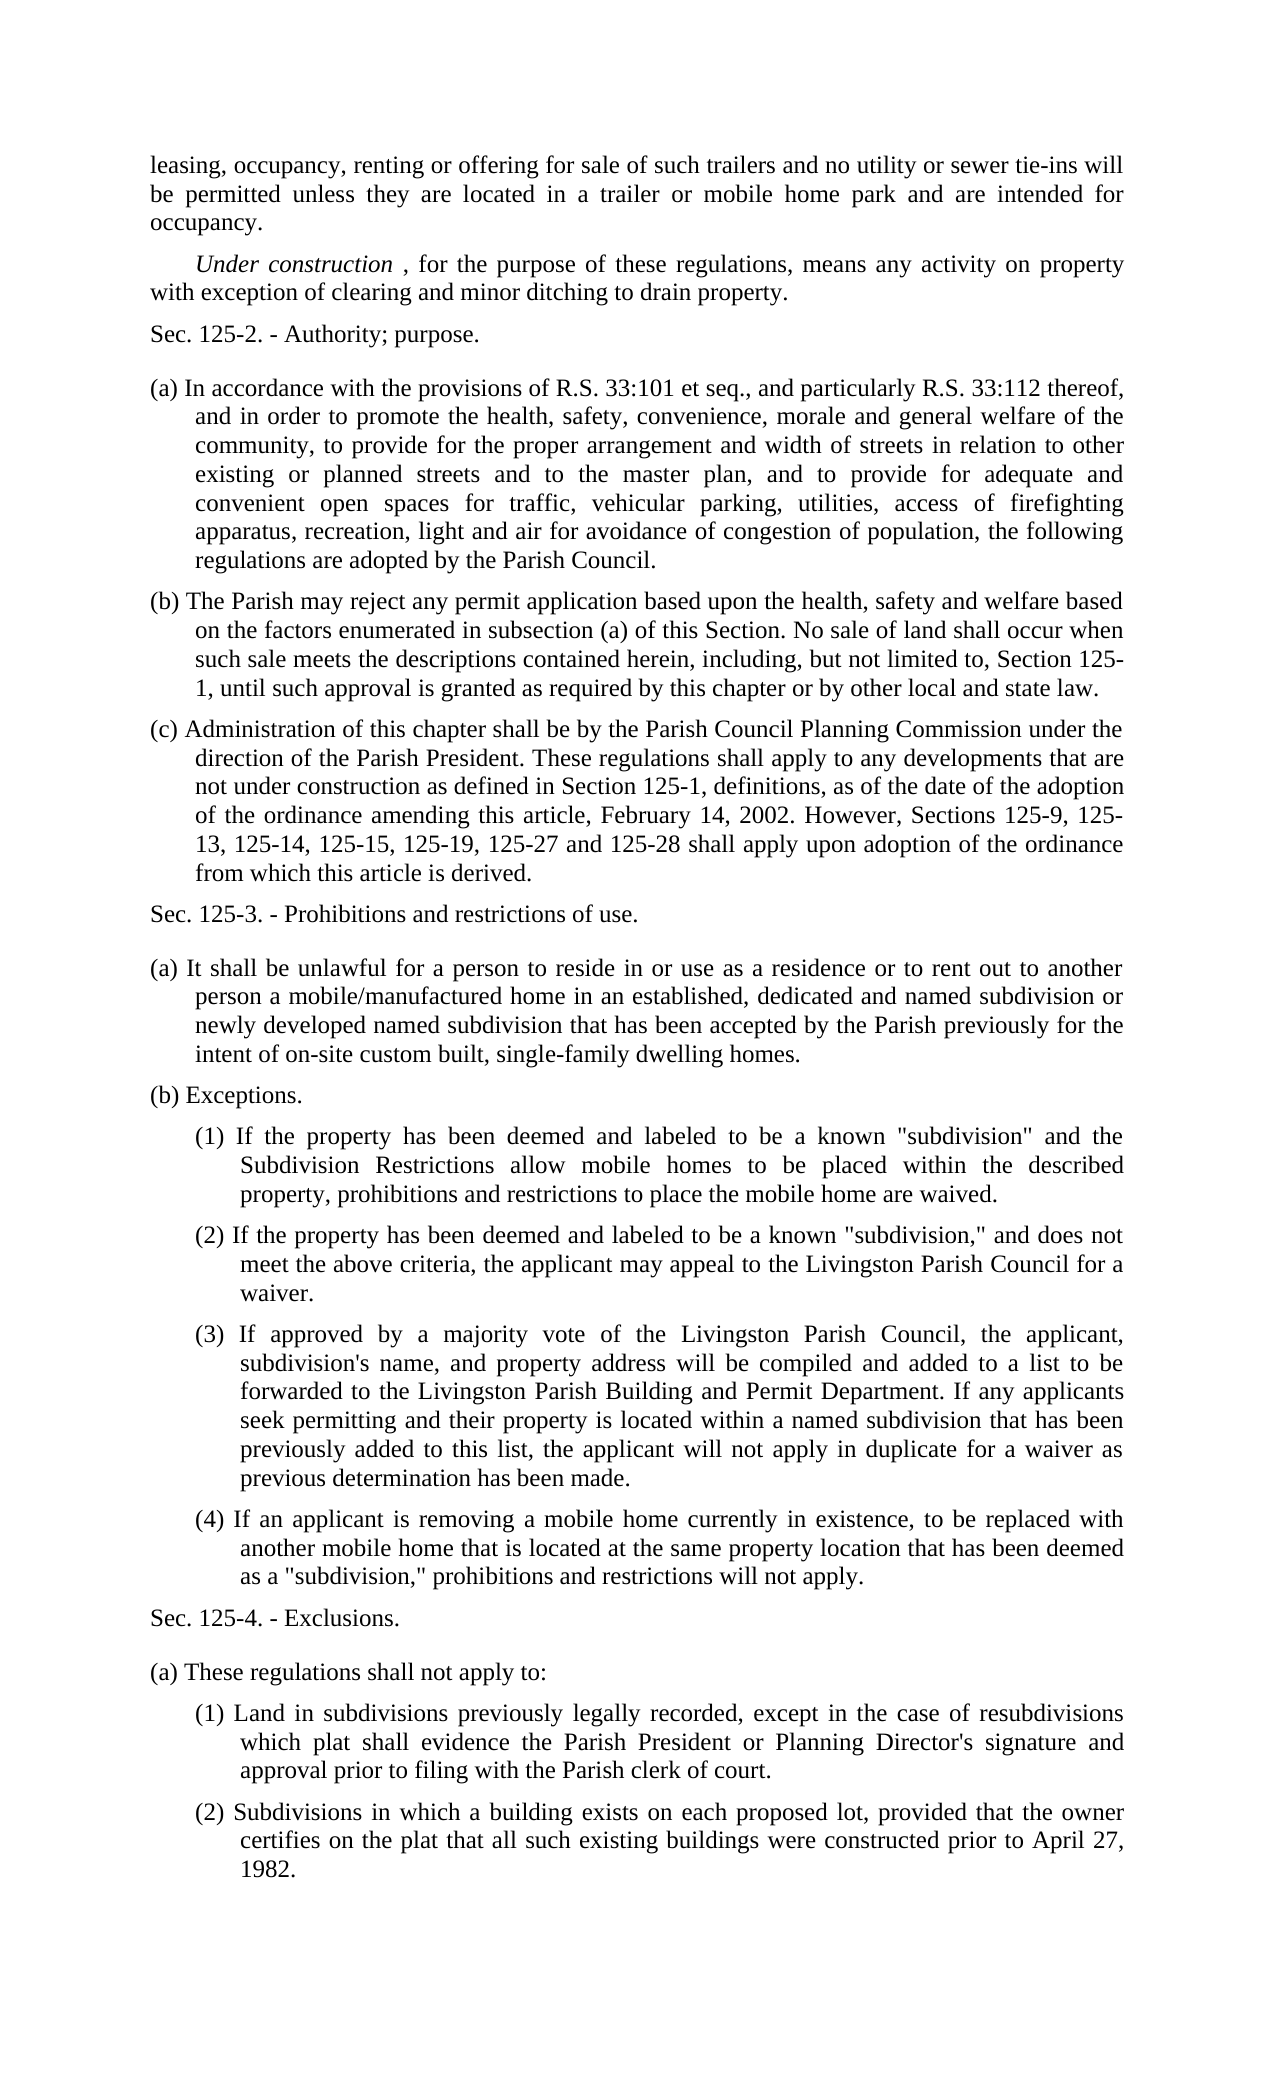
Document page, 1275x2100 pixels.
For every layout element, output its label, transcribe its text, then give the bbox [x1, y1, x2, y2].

text (b) The Parish may reject any permit application based upon the health, safety and welfare based on the factors enumerated in subsection (a) of this Section. No sale of land shall occur when such sale meets the descriptions contained herein, including, but not limited to, Section 125-1, until such approval is granted as required by this chapter or by other local and state law. [150, 586, 1125, 701]
text (b) Exceptions. [150, 1080, 1125, 1109]
text Sec. 125-3. - Prohibitions and restrictions of use. [150, 899, 1125, 928]
text (3) If approved by a majority vote of the Livingston Parish Council, the applicant, subdivision's name, and property address will be compiled and added to a list to be forwarded to the Livingston Parish Building and Permit Department. If any applicants seek permitting and their property is located within a named subdivision that has been previously added to this list, the applicant will not apply in duplicate for a waiver as previous determination has been made. [195, 1319, 1125, 1491]
text (2) If the property has been deemed and labeled to be a known "subdivision," and does not meet the above criteria, the applicant may appeal to the Livingston Parish Council for a waiver. [195, 1220, 1125, 1306]
text (c) Administration of this chapter shall be by the Parish Council Planning Commission under the direction of the Parish President. These regulations shall apply to any developments that are not under construction as defined in Section 125-1, definitions, as of the date of the adoption of the ordinance amending this article, February 14, 2002. However, Sections 125-9, 125-13, 125-14, 125-15, 125-19, 125-27 and 125-28 shall apply upon adoption of the ordinance from which this article is derived. [150, 714, 1125, 886]
text (a) It shall be unlawful for a person to reside in or use as a residence or to rent out to another person a mobile/manufactured home in an established, dedicated and named subdivision or newly developed named subdivision that has been accepted by the Parish previously for the intent of on-site custom built, single-family dwelling homes. [150, 953, 1125, 1068]
text Sec. 125-2. - Authority; purpose. [150, 319, 1125, 347]
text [150, 150, 1125, 236]
text (1) Land in subdivisions previously legally recorded, except in the case of resubdivisions which plat shall evidence the Parish President or Planning Director's signature and approval prior to filing with the Parish clerk of court. [195, 1698, 1125, 1784]
text Under construction , for the purpose of these regulations, means any activity on property with exception of clearing and minor ditching to drain property. [150, 249, 1125, 306]
text (2) Subdivisions in which a building exists on each proposed lot, provided that the owner certifies on the plat that all such existing buildings were constructed prior to April 27, 1982. [195, 1797, 1125, 1883]
text (4) If an applicant is removing a mobile home currently in existence, to be replaced with another mobile home that is located at the same property location that has been deemed as a "subdivision," prohibitions and restrictions will not apply. [195, 1504, 1125, 1590]
text Sec. 125-4. - Exclusions. [150, 1603, 1125, 1631]
text (1) If the property has been deemed and labeled to be a known "subdivision" and the Subdivision Restrictions allow mobile homes to be placed within the described property, prohibitions and restrictions to place the mobile home are waived. [195, 1121, 1125, 1208]
text (a) These regulations shall not apply to: [150, 1657, 1125, 1685]
text (a) In accordance with the provisions of R.S. 33:101 et seq., and particularly R.S. 33:112 thereof, and in order to promote the health, safety, convenience, morale and general welfare of the community, to provide for the proper arrangement and width of streets in relation to other existing or planned streets and to the master plan, and to provide for adequate and convenient open spaces for traffic, vehicular parking, utilities, access of firefighting apparatus, recreation, light and air for avoidance of congestion of population, the following regulations are adopted by the Parish Council. [150, 373, 1125, 574]
